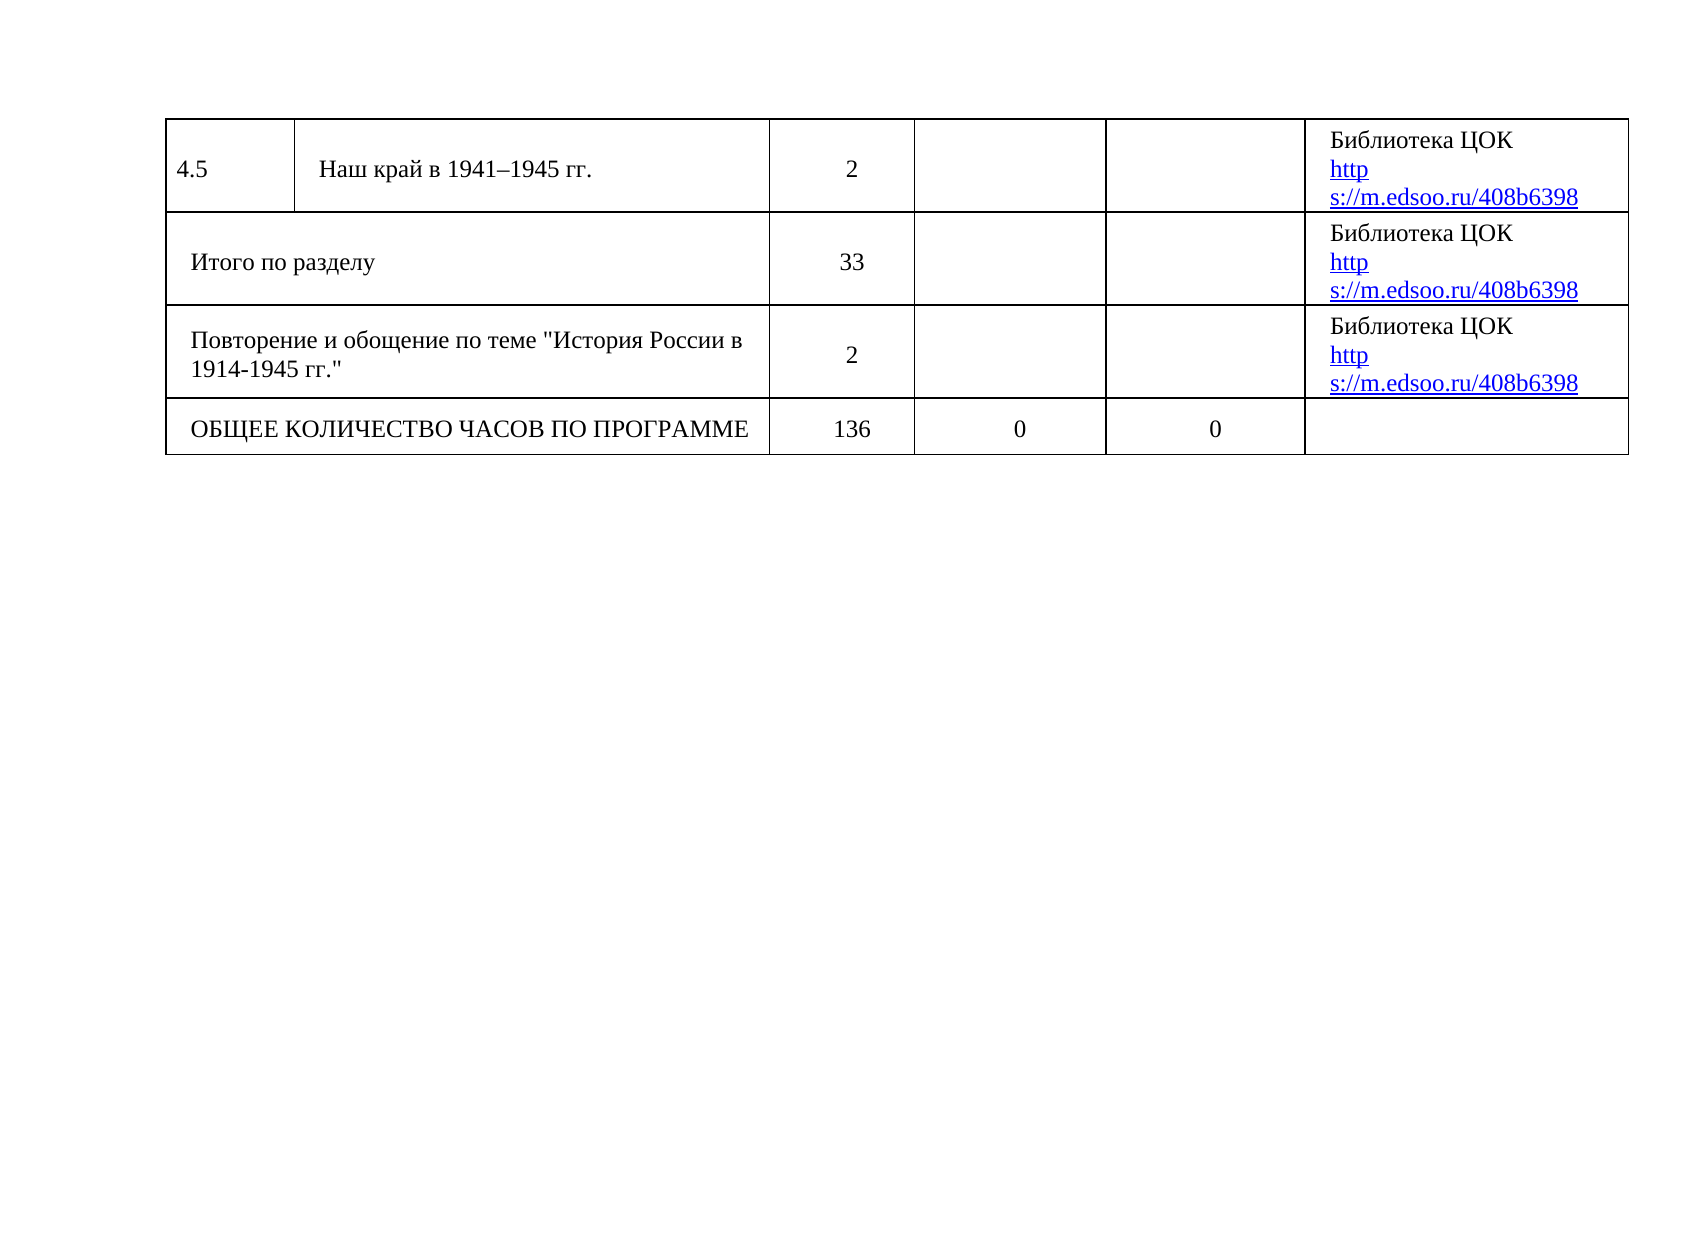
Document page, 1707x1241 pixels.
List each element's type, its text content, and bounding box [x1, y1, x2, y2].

table_cell 0 [1107, 399, 1304, 453]
table_cell [915, 306, 1105, 397]
table_cell 0 [915, 399, 1105, 453]
table_cell Итого по разделу [167, 213, 769, 304]
table_cell 2 [770, 120, 914, 211]
table_cell 33 [770, 213, 914, 304]
table_cell [915, 213, 1105, 304]
table_cell [1107, 120, 1304, 211]
table_cell Наш край в 1941–1945 гг. [295, 120, 769, 211]
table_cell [1306, 306, 1628, 397]
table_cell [1306, 213, 1628, 304]
table_cell 2 [770, 306, 914, 397]
table_cell ОБЩЕЕ КОЛИЧЕСТВО ЧАСОВ ПО ПРОГРАММЕ [167, 399, 769, 453]
table_cell 4.5 [167, 120, 294, 211]
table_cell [1306, 120, 1628, 211]
table_cell [1107, 306, 1304, 397]
table_cell [1107, 213, 1304, 304]
table_cell [915, 120, 1105, 211]
table_cell [1306, 399, 1628, 453]
table_cell Повторение и обощение по теме "История России в 1914-1945 гг." [167, 306, 769, 397]
table_cell 136 [770, 399, 914, 453]
